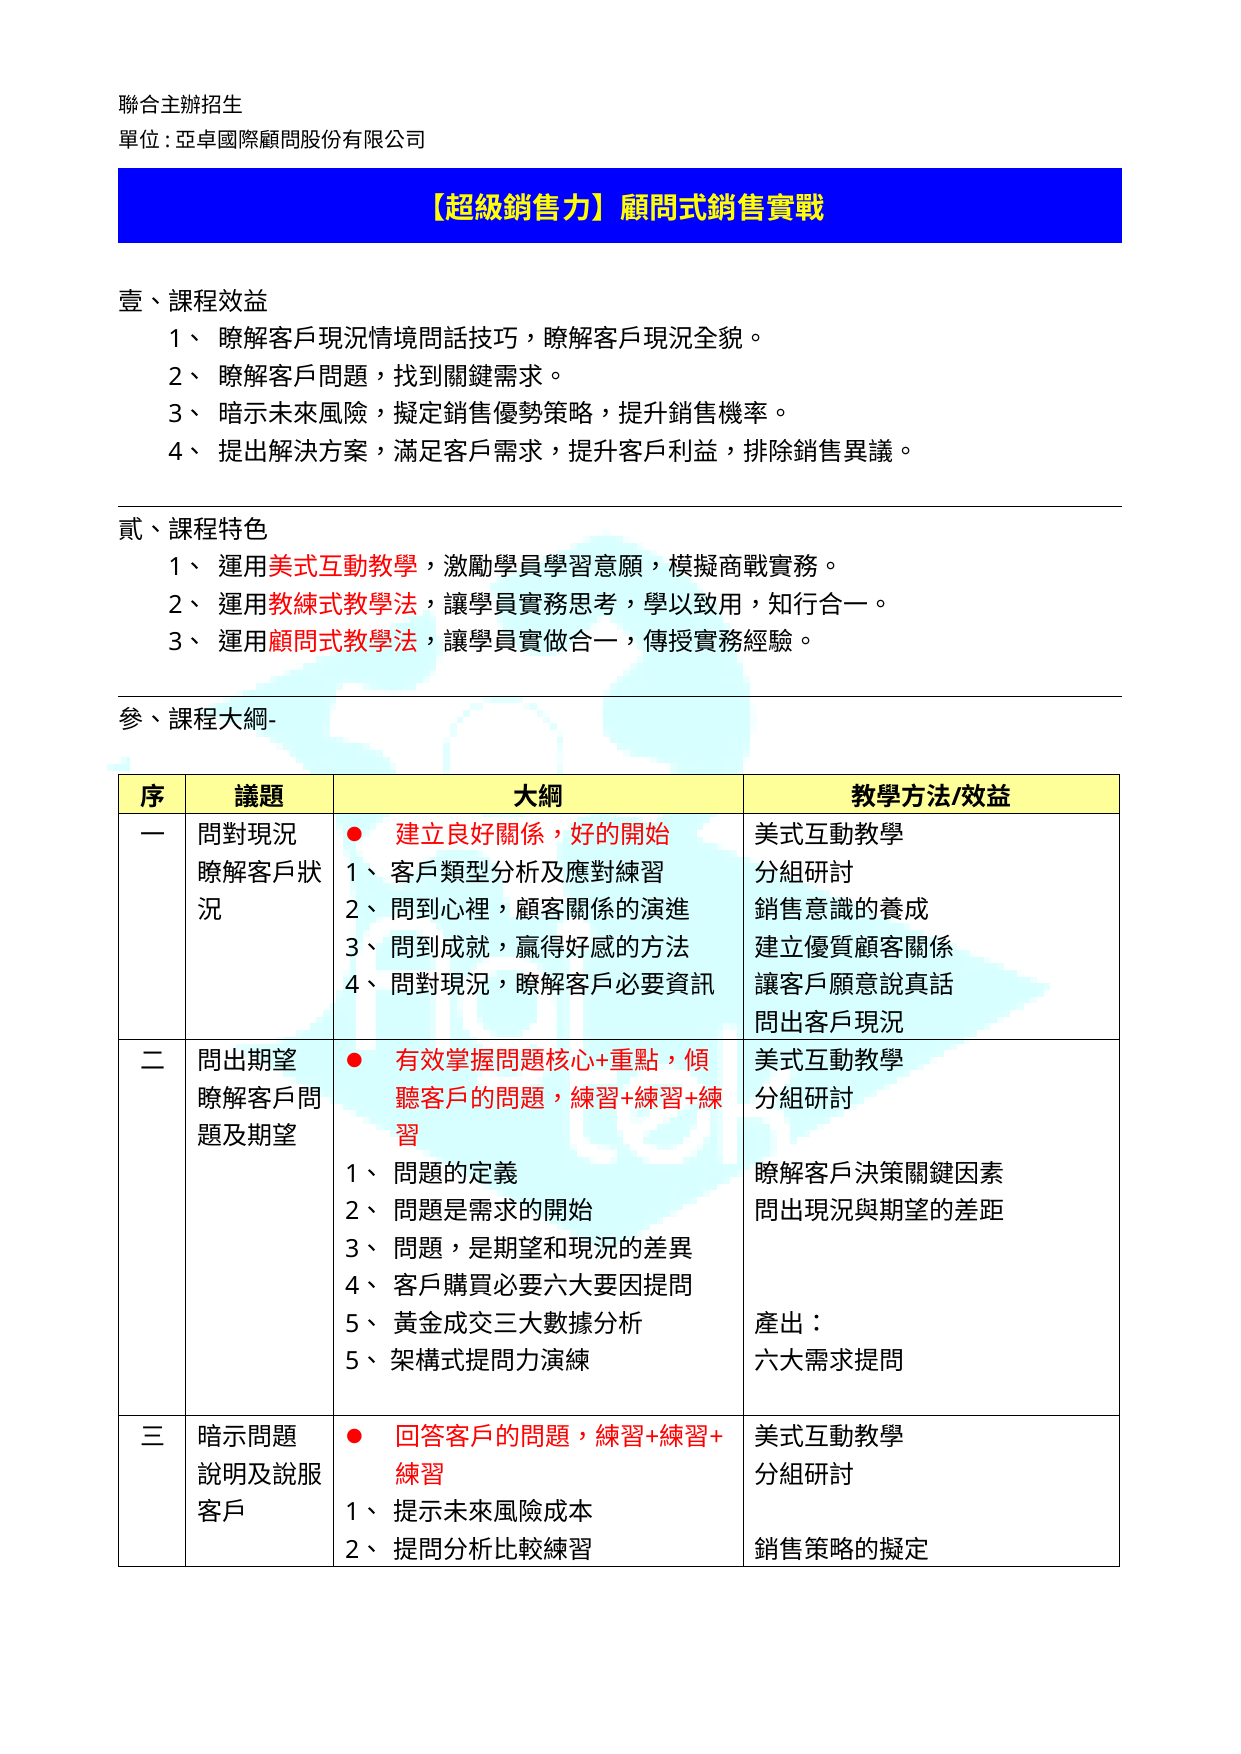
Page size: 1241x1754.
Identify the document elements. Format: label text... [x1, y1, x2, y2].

list 瞭解客戶現況情境問話技巧，瞭解客戶現況全貌。 [168, 318, 1122, 356]
table_cell 三 [119, 1416, 185, 1566]
list 運用美式互動教學，激勵學員學習意願，模擬商戰實務。 [168, 546, 1122, 584]
table_cell 問出期望 瞭解客戶問題及期望 [186, 1040, 333, 1415]
table_cell 一 [119, 814, 185, 1039]
table_header 議題 [186, 775, 333, 813]
table_cell 有效掌握問題核心+重點，傾聽客戶的問題，練習+練習+練習 問題的定義 問題是需求的開始 問題，是期望和現況的差異 客戶購買必要六大要因提問 黃金成交三大數據分析 架構式提問力演練 [334, 1040, 743, 1415]
table_cell 二 [119, 1040, 185, 1415]
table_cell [334, 1416, 743, 1566]
table_cell 問對現況 瞭解客戶狀況 [186, 814, 333, 1039]
table_header 教學方法/效益 [744, 775, 1119, 813]
list 運用顧問式教學法，讓學員實做合一，傳授實務經驗。 [168, 621, 1122, 659]
text 貳、課程特色 [118, 507, 1122, 546]
table_header 【超級銷售力】顧問式銷售實戰 [118, 168, 1122, 243]
text 壹、課程效益 [118, 281, 1122, 318]
list 運用教練式教學法，讓學員實務思考，學以致用，知行合一。 [168, 584, 1122, 621]
table_cell 建立良好關係，好的開始 客戶類型分析及應對練習 問到心裡，顧客關係的演進 問到成就，贏得好感的方法 問對現況，瞭解客戶必要資訊 [334, 814, 743, 1039]
list 瞭解客戶問題，找到關鍵需求。 [168, 356, 1122, 393]
list 暗示未來風險，擬定銷售優勢策略，提升銷售機率。 [168, 393, 1122, 431]
table_header 大綱 [334, 775, 743, 813]
text 參、課程大綱- [118, 697, 1122, 737]
table_cell 美式互動教學 分組研討 銷售意識的養成 建立優質顧客關係 讓客戶願意說真話 問出客戶現況 [744, 814, 1119, 1039]
table_cell 美式互動教學 分組研討 瞭解客戶決策關鍵因素 問出現況與期望的差距 產出： 六大需求提問 [744, 1040, 1119, 1415]
list 提出解決方案，滿足客戶需求，提升客戶利益，排除銷售異議。 [168, 431, 1122, 468]
table_cell 暗示問題 說明及說服客戶 [186, 1416, 333, 1566]
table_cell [744, 1416, 1119, 1566]
table_header 序 [119, 775, 185, 813]
